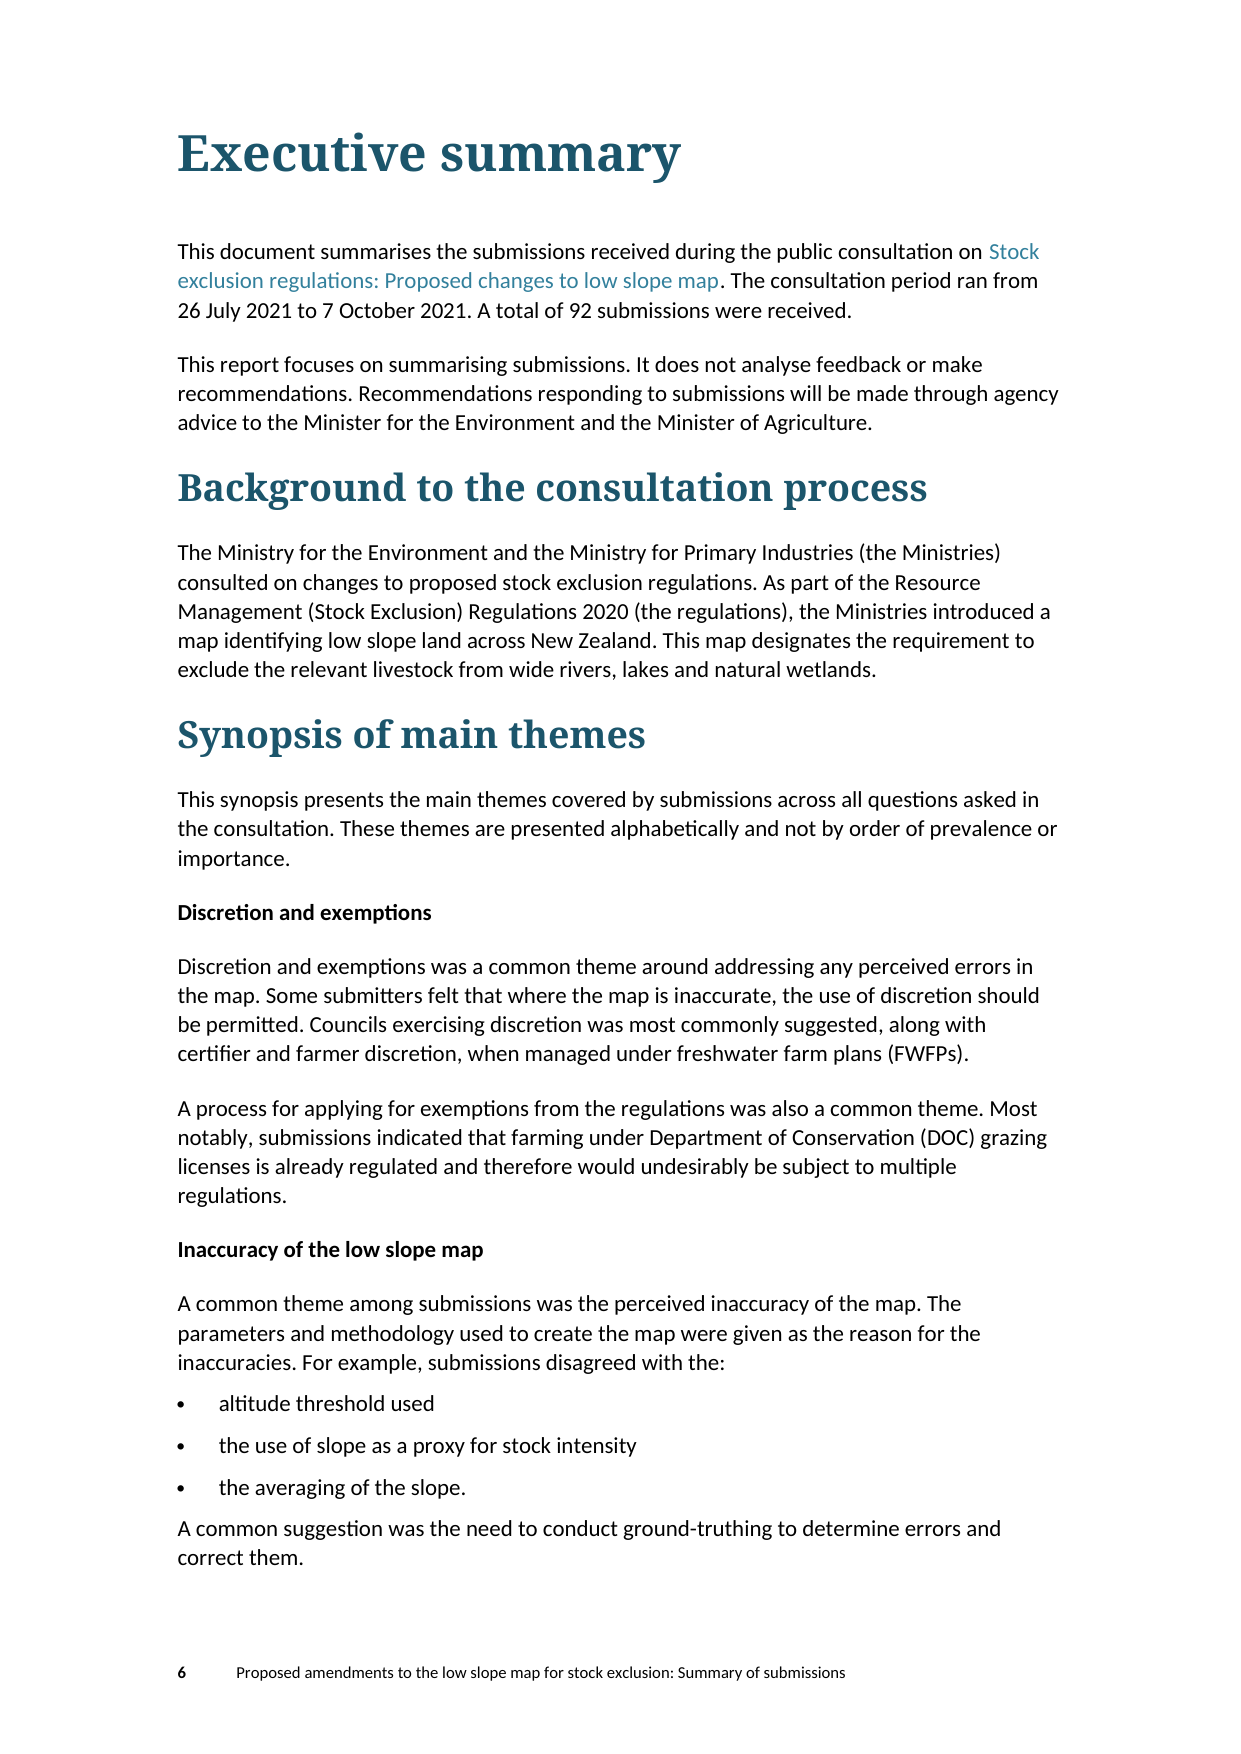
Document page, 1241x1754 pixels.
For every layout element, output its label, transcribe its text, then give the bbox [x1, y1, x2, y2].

text Background to the consultation process [177, 461, 1063, 512]
text altitude threshold used [177, 1388, 1063, 1417]
text A common theme among submissions was the perceived inaccuracy of the map. The parameters and methodology used to create the map were given as the reason for the inaccuracies. For example, submissions disagreed with the: [177, 1288, 1063, 1376]
subtitle Executive summary [177, 118, 1063, 186]
text the use of slope as a proxy for stock intensity [177, 1430, 1063, 1459]
text This report focuses on summarising submissions. It does not analyse feedback or make recommendations. Recommendations responding to submissions will be made through agency advice to the Minister for the Environment and the Minister of Agriculture. [177, 349, 1063, 436]
text Inaccuracy of the low slope map [177, 1234, 1063, 1263]
text Discretion and exemptions [177, 897, 1063, 926]
text The Ministry for the Environment and the Ministry for Primary Industries (the Ministries) consulted on changes to proposed stock exclusion regulations. As part of the Resource Management (Stock Exclusion) Regulations 2020 (the regulations), the Ministries introduced a map identifying low slope land across New Zealand. This map designates the requirement to exclude the relevant livestock from wide rivers, lakes and natural wetlands. [177, 537, 1063, 683]
text the averaging of the slope. [177, 1472, 1063, 1501]
list A common suggestion was the need to conduct ground-truthing to determine errors and correct them. [177, 1513, 1063, 1572]
text This document summarises the submissions received during the public consultation on Stock exclusion regulations: Proposed changes to low slope map. The consultation period ran from 26 July 2021 to 7 October 2021. A total of 92 submissions were received. [177, 236, 1063, 324]
text Synopsis of main themes [177, 708, 1063, 759]
text Discretion and exemptions was a common theme around addressing any perceived errors in the map. Some submitters felt that where the map is inaccurate, the use of discretion should be permitted. Councils exercising discretion was most commonly suggested, along with certifier and farmer discretion, when managed under freshwater farm plans (FWFPs). [177, 951, 1063, 1067]
text A process for applying for exemptions from the regulations was also a common theme. Most notably, submissions indicated that farming under Department of Conservation (DOC) grazing licenses is already regulated and therefore would undesirably be subject to multiple regulations. [177, 1092, 1063, 1209]
text This synopsis presents the main themes covered by submissions across all questions asked in the consultation. These themes are presented alphabetically and not by order of prevalence or importance. [177, 784, 1063, 872]
